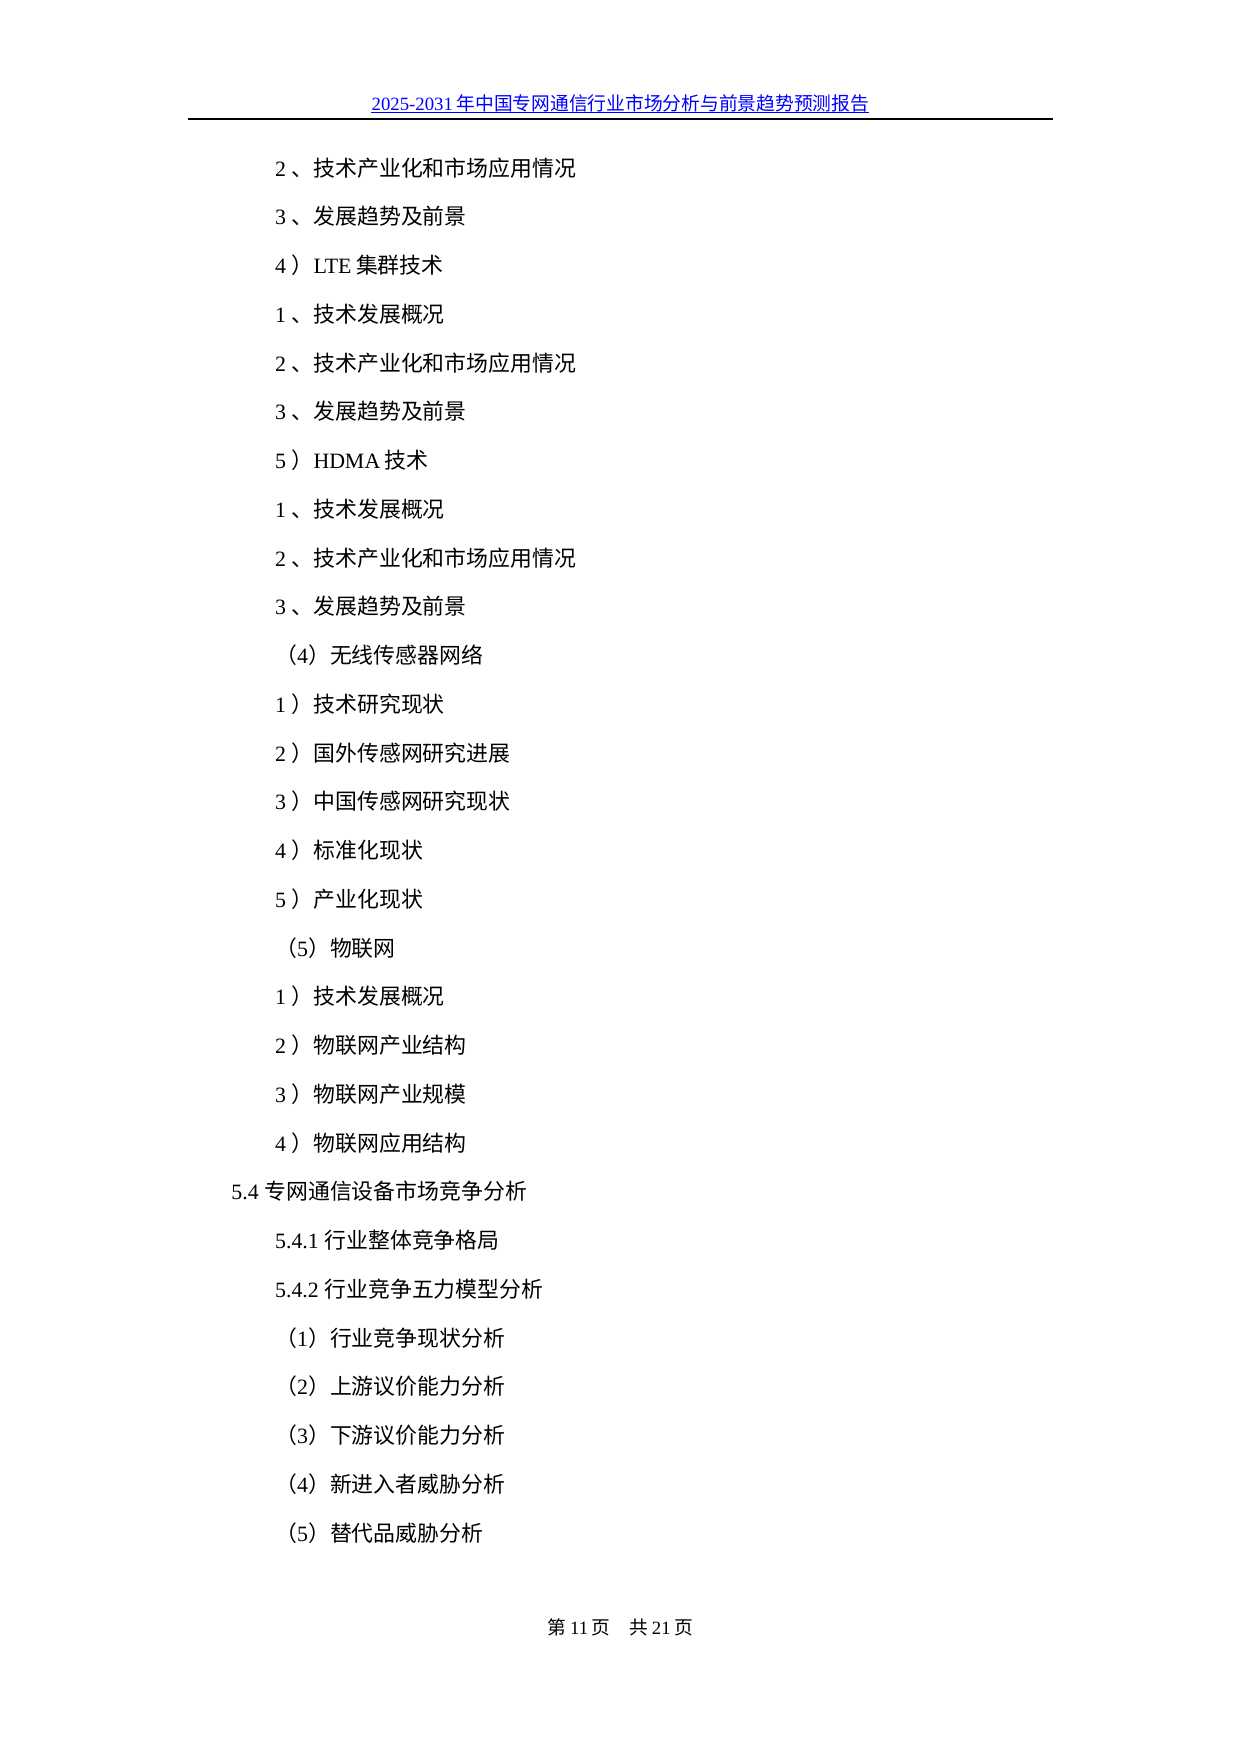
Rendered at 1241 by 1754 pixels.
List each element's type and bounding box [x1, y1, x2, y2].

text [187, 150, 1053, 1548]
